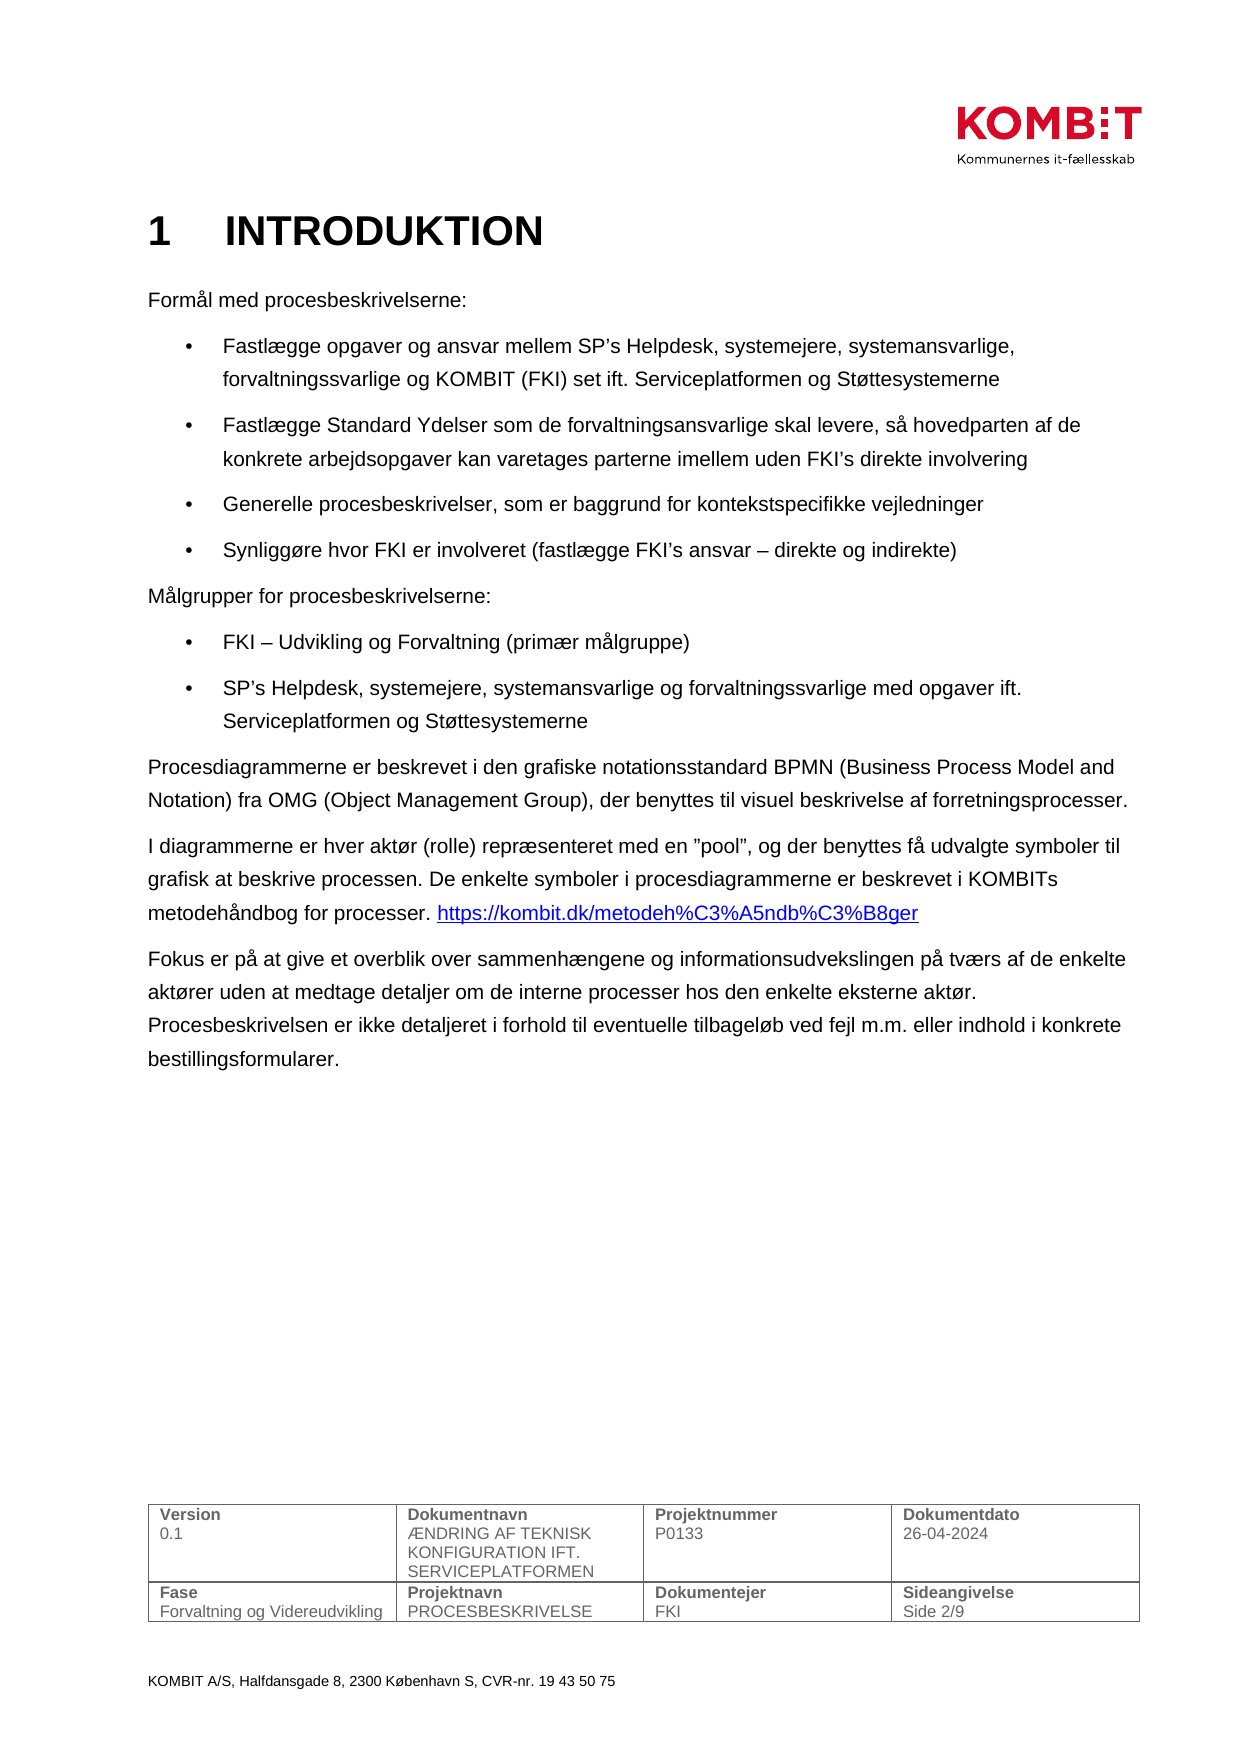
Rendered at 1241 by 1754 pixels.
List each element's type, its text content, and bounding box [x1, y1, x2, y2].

list FKI – Udvikling og Forvaltning (primær målgruppe) [185, 620, 1140, 654]
list Fastlægge opgaver og ansvar mellem SP’s Helpdesk, systemejere, systemansvarlige, forvaltningssvarlige og KOMBIT (FKI) set ift. Serviceplatformen og Støttesystemerne [185, 324, 1140, 391]
text Fokus er på at give et overblik over sammenhængene og informationsudvekslingen på tværs af de enkelte aktører uden at medtage detaljer om de interne processer hos den enkelte eksterne aktør. Procesbeskrivelsen er ikke detaljeret i forhold til eventuelle tilbageløb ved fejl m.m. eller indhold i konkrete bestillingsformularer. [148, 937, 1140, 1070]
text Målgrupper for procesbeskrivelserne: [148, 574, 1140, 608]
list SP’s Helpdesk, systemejere, systemansvarlige og forvaltningssvarlige med opgaver ift. Serviceplatformen og Støttesystemerne [185, 666, 1140, 733]
text Procesdiagrammerne er beskrevet i den grafiske notationsstandard BPMN (Business Process Model and Notation) fra OMG (Object Management Group), der benyttes til visuel beskrivelse af forretningsprocesser. [148, 745, 1140, 812]
list Fastlægge Standard Ydelser som de forvaltningsansvarlige skal levere, så hovedparten af de konkrete arbejdsopgaver kan varetages parterne imellem uden FKI’s direkte involvering [185, 404, 1140, 470]
list Synliggøre hvor FKI er involveret (fastlægge FKI’s ansvar – direkte og indirekte) [185, 529, 1140, 562]
subtitle introduktion [148, 207, 1140, 255]
list Generelle procesbeskrivelser, som er baggrund for kontekstspecifikke vejledninger [185, 483, 1140, 516]
text I diagrammerne er hver aktør (rolle) repræsenteret med en ”pool”, og der benyttes få udvalgte symboler til grafisk at beskrive processen. De enkelte symboler i procesdiagrammerne er beskrevet i KOMBITs metodehåndbog for processer. https://kombit.dk/metodeh%C3%A5ndb%C3%B8ger [148, 824, 1140, 924]
text Formål med procesbeskrivelserne: [148, 279, 1140, 312]
